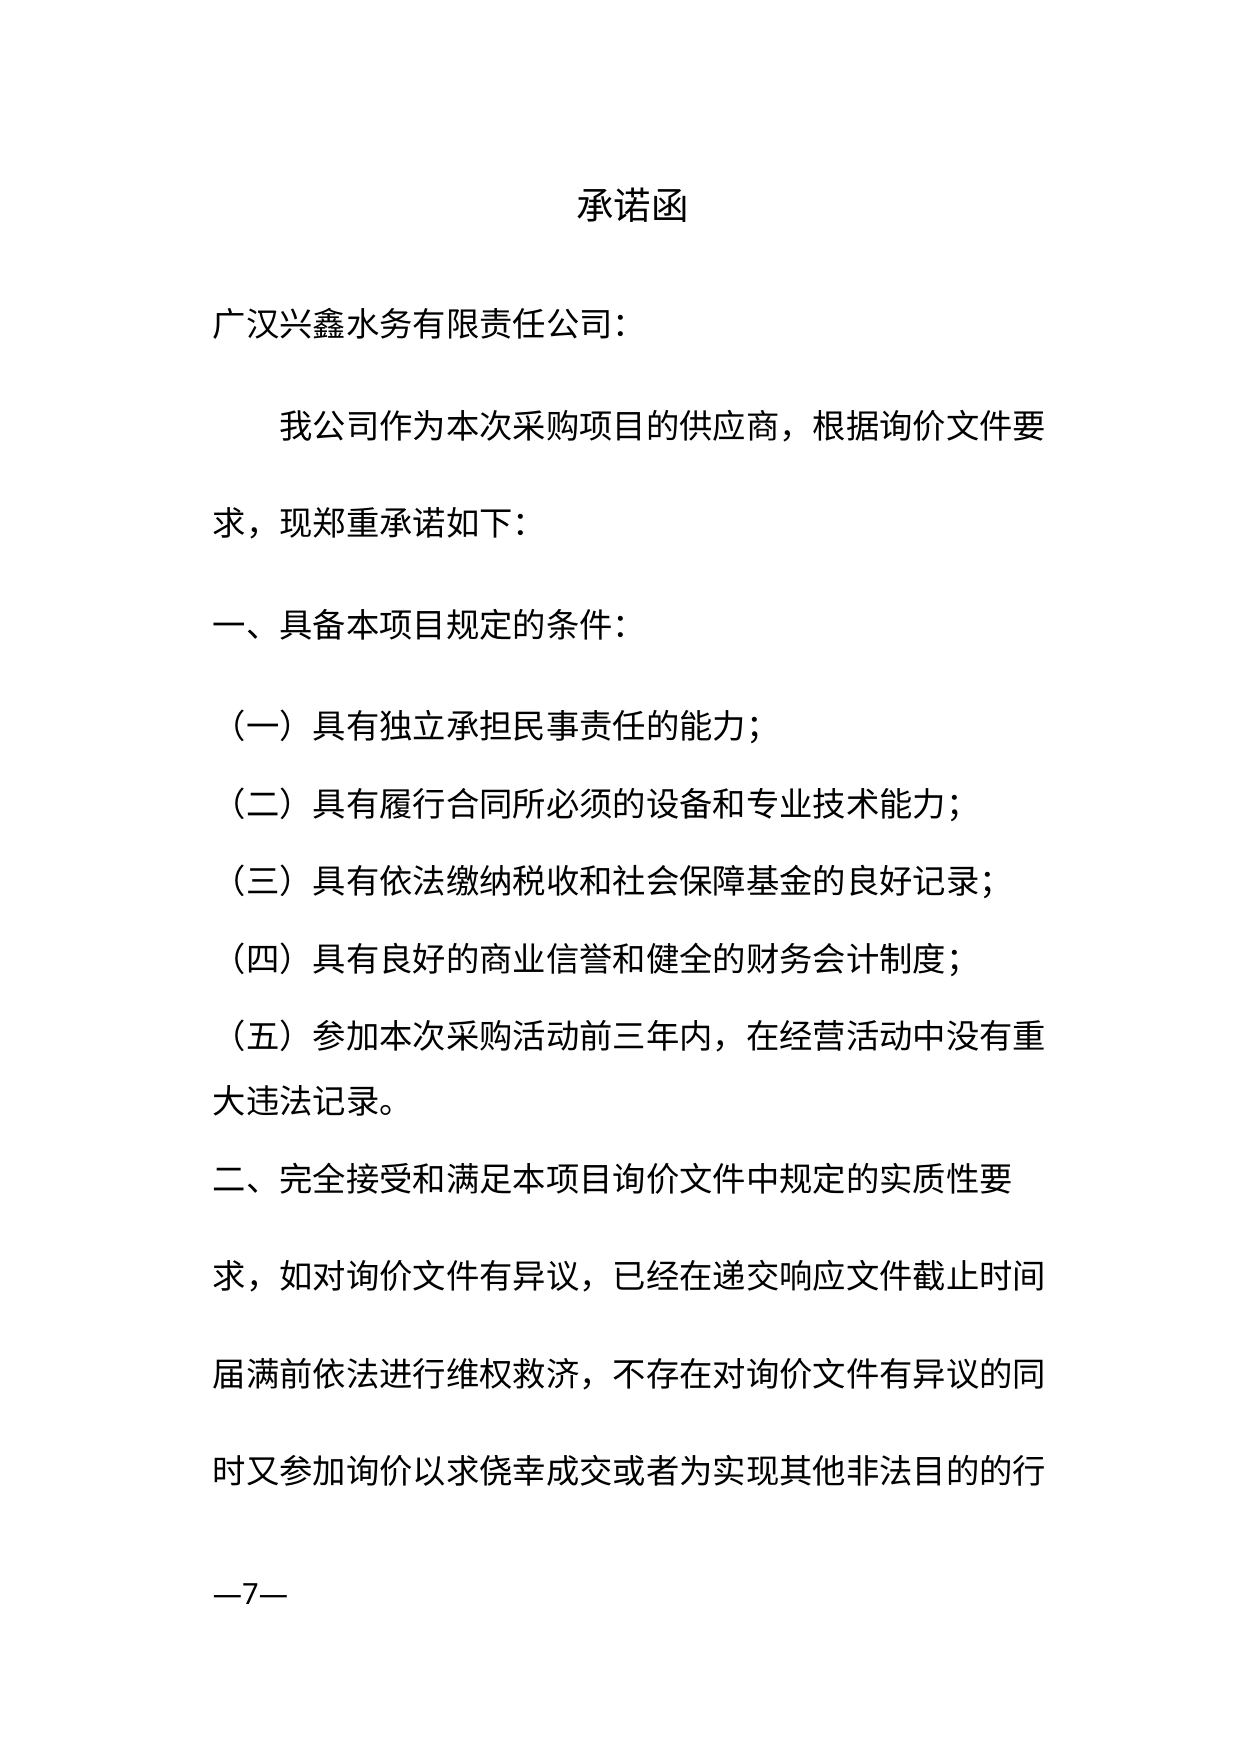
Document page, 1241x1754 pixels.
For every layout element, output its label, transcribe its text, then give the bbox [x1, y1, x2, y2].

text （三）具有依法缴纳税收和社会保障基金的良好记录； [213, 847, 1051, 912]
text （四）具有良好的商业信誉和健全的财务会计制度； [213, 924, 1051, 989]
subtitle 承诺函 [213, 170, 1051, 235]
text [213, 1144, 1051, 1502]
text 我公司作为本次采购项目的供应商，根据询价文件要求，现郑重承诺如下： [213, 391, 1051, 553]
text 广汉兴鑫水务有限责任公司： [213, 289, 1051, 354]
text （一）具有独立承担民事责任的能力； [213, 692, 1051, 757]
text （五）参加本次采购活动前三年内，在经营活动中没有重大违法记录。 [213, 1002, 1051, 1132]
text 一、具备本项目规定的条件： [213, 590, 1051, 655]
text （二）具有履行合同所必须的设备和专业技术能力； [213, 769, 1051, 834]
